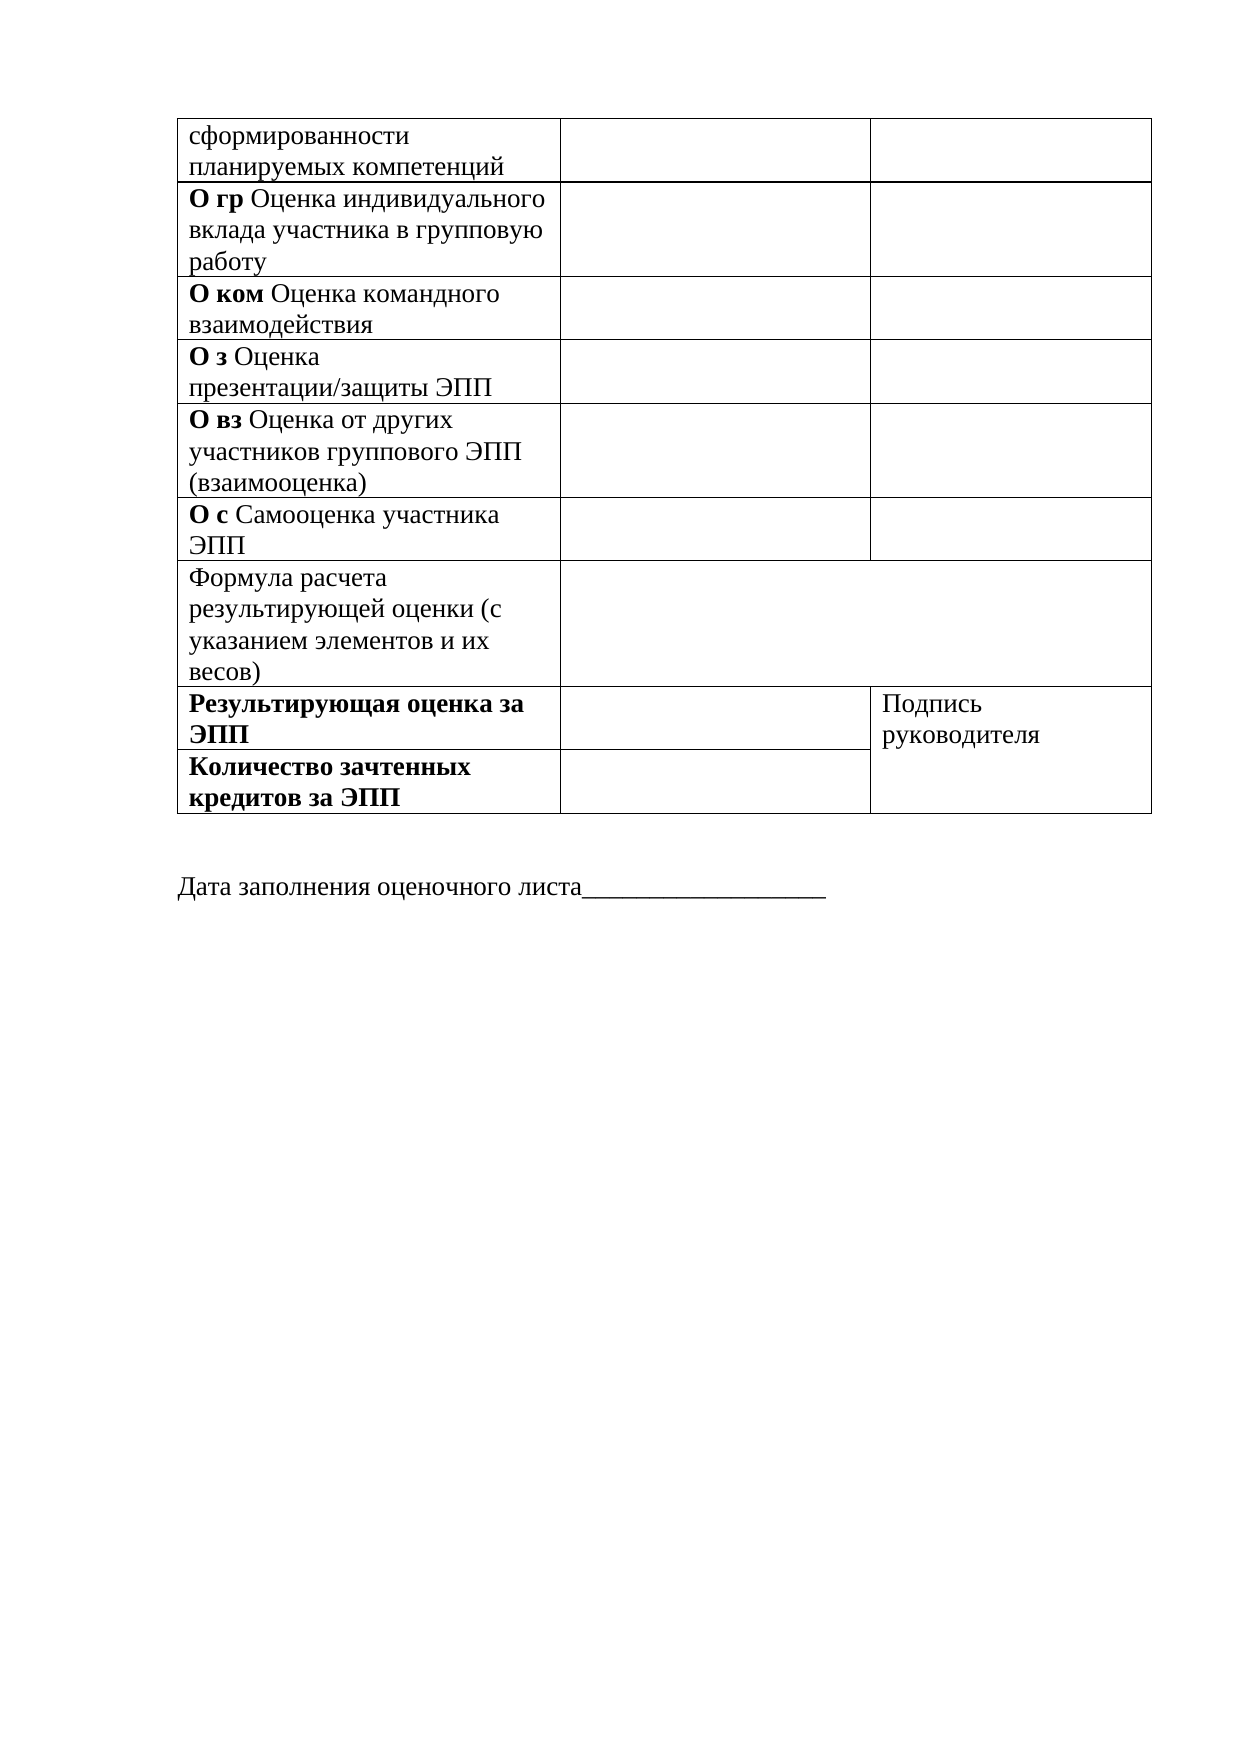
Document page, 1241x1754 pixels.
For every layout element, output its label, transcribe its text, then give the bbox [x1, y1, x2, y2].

table_cell [871, 183, 1151, 276]
table_cell Формула расчета результирующей оценки (с указанием элементов и их весов) [178, 561, 560, 686]
text Дата заполнения оценочного листа__________________ [177, 870, 1181, 901]
table_cell [561, 119, 870, 181]
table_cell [178, 119, 560, 181]
table_cell О ком Оценка командного взаимодействия [178, 277, 560, 339]
table_cell [561, 404, 870, 497]
table_cell [871, 404, 1151, 497]
table_cell [871, 119, 1151, 181]
table_cell Количество зачтенных кредитов за ЭПП [178, 750, 560, 813]
table_cell [871, 340, 1151, 403]
table_cell О с Самооценка участника ЭПП [178, 498, 560, 560]
table_cell Подпись руководителя [871, 687, 1151, 813]
table_cell О вз Оценка от других участников группового ЭПП (взаимооценка) [178, 404, 560, 497]
table_cell [871, 498, 1151, 560]
table_cell [561, 340, 870, 403]
table_cell [561, 183, 870, 276]
table_cell Результирующая оценка за ЭПП [178, 687, 560, 749]
table_cell [561, 277, 870, 339]
table_cell [561, 498, 870, 560]
table_cell [561, 687, 870, 749]
table_cell [561, 561, 1151, 686]
table_cell [871, 277, 1151, 339]
table_cell О гр Оценка индивидуального вклада участника в групповую работу [178, 183, 560, 276]
table_cell [561, 750, 870, 813]
table_cell О з Оценка презентации/защиты ЭПП [178, 340, 560, 403]
